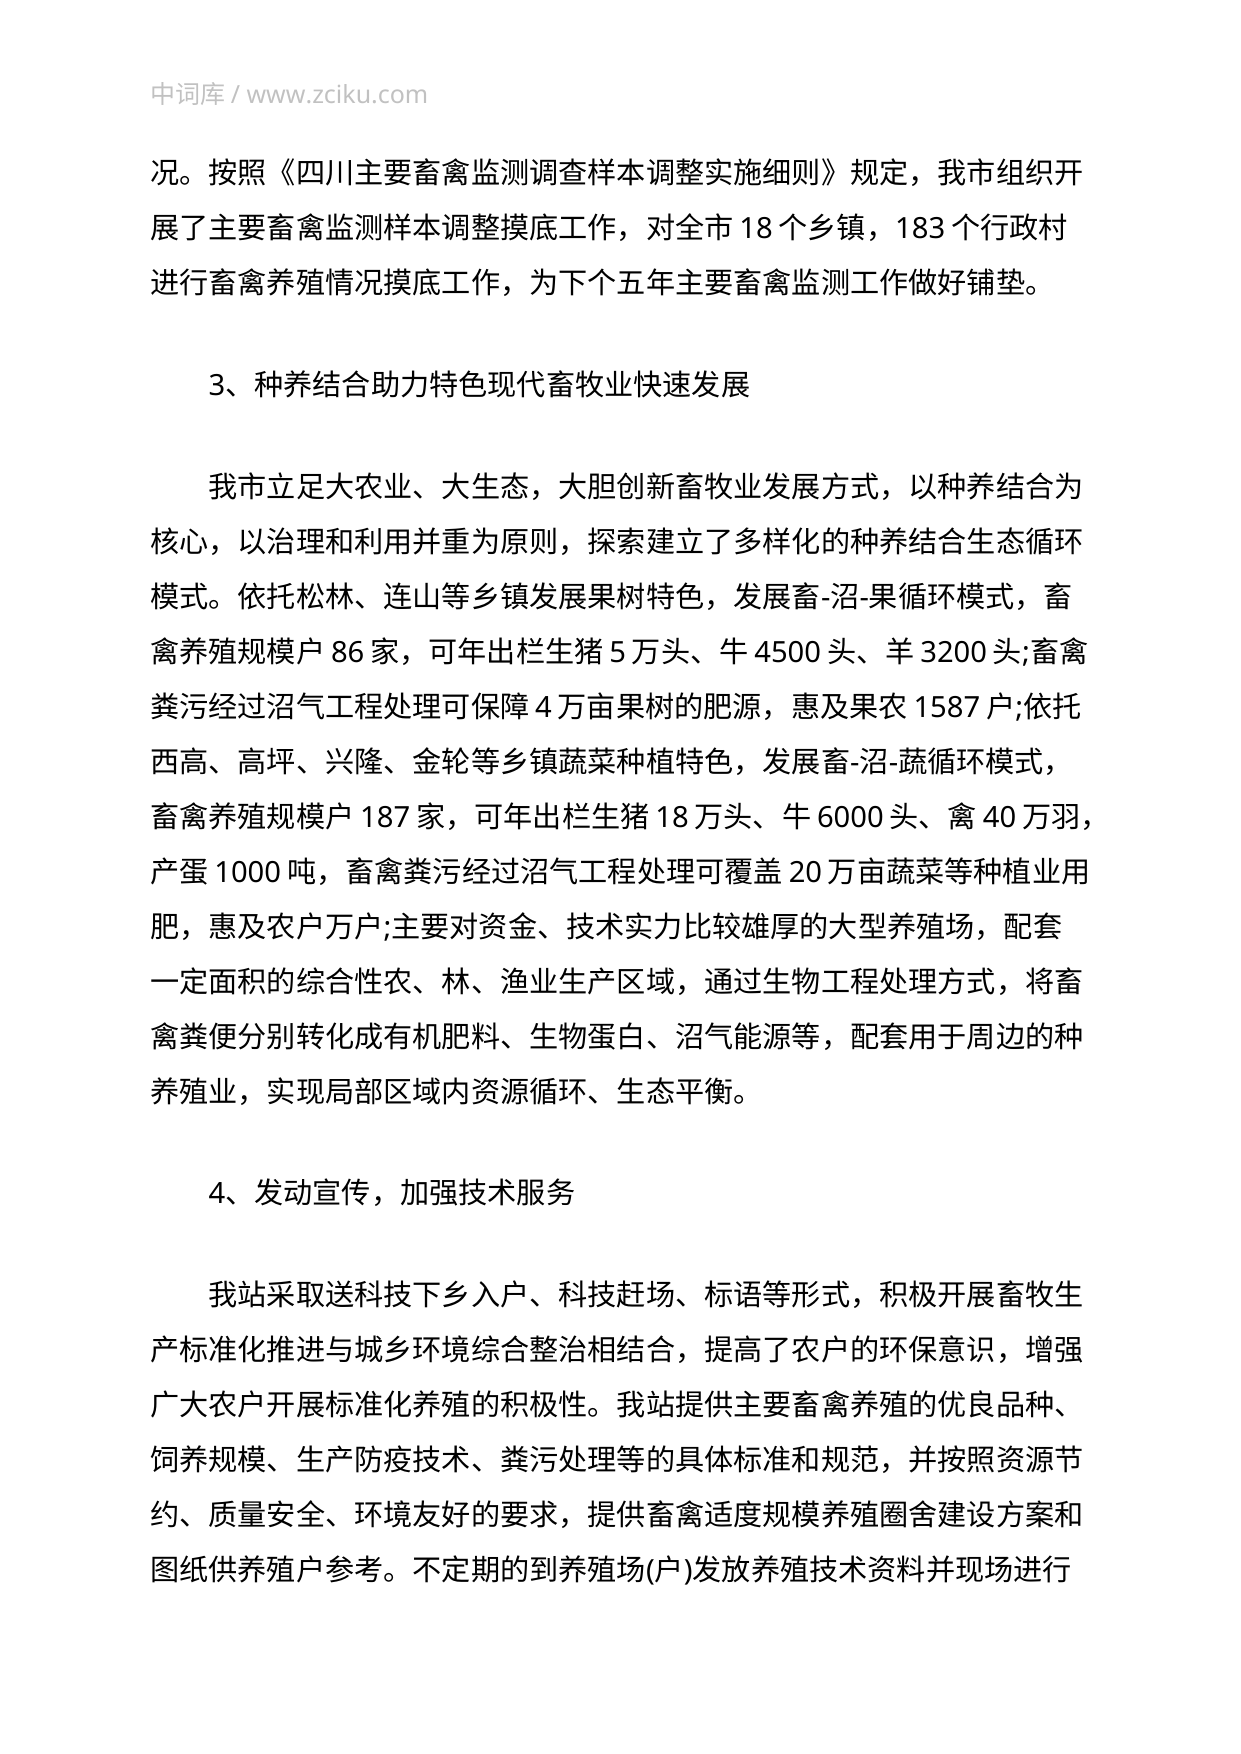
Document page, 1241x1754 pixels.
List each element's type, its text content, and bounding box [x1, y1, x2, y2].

text 我市立足大农业、大生态，大胆创新畜牧业发展方式，以种养结合为核心，以治理和利用并重为原则，探索建立了多样化的种养结合生态循环模式。依托松林、连山等乡镇发展果树特色，发展畜-沼-果循环模式，畜禽养殖规模户86家，可年出栏生猪5万头、牛4500头、羊3200头;畜禽粪污经过沼气工程处理可保障4万亩果树的肥源，惠及果农1587户;依托西高、高坪、兴隆、金轮等乡镇蔬菜种植特色，发展畜-沼-蔬循环模式，畜禽养殖规模户187家，可年出栏生猪18万头、牛6000头、禽40万羽，产蛋1000吨，畜禽粪污经过沼气工程处理可覆盖20万亩蔬菜等种植业用肥，惠及农户万户;主要对资金、技术实力比较雄厚的大型养殖场，配套一定面积的综合性农、林、渔业生产区域，通过生物工程处理方式，将畜禽粪便分别转化成有机肥料、生物蛋白、沼气能源等，配套用于周边的种养殖业，实现局部区域内资源循环、生态平衡。 [150, 464, 1090, 1111]
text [150, 150, 1090, 302]
text 4、发动宣传，加强技术服务 [150, 1170, 1090, 1212]
text 3、种养结合助力特色现代畜牧业快速发展 [150, 362, 1090, 404]
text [150, 1272, 1090, 1589]
